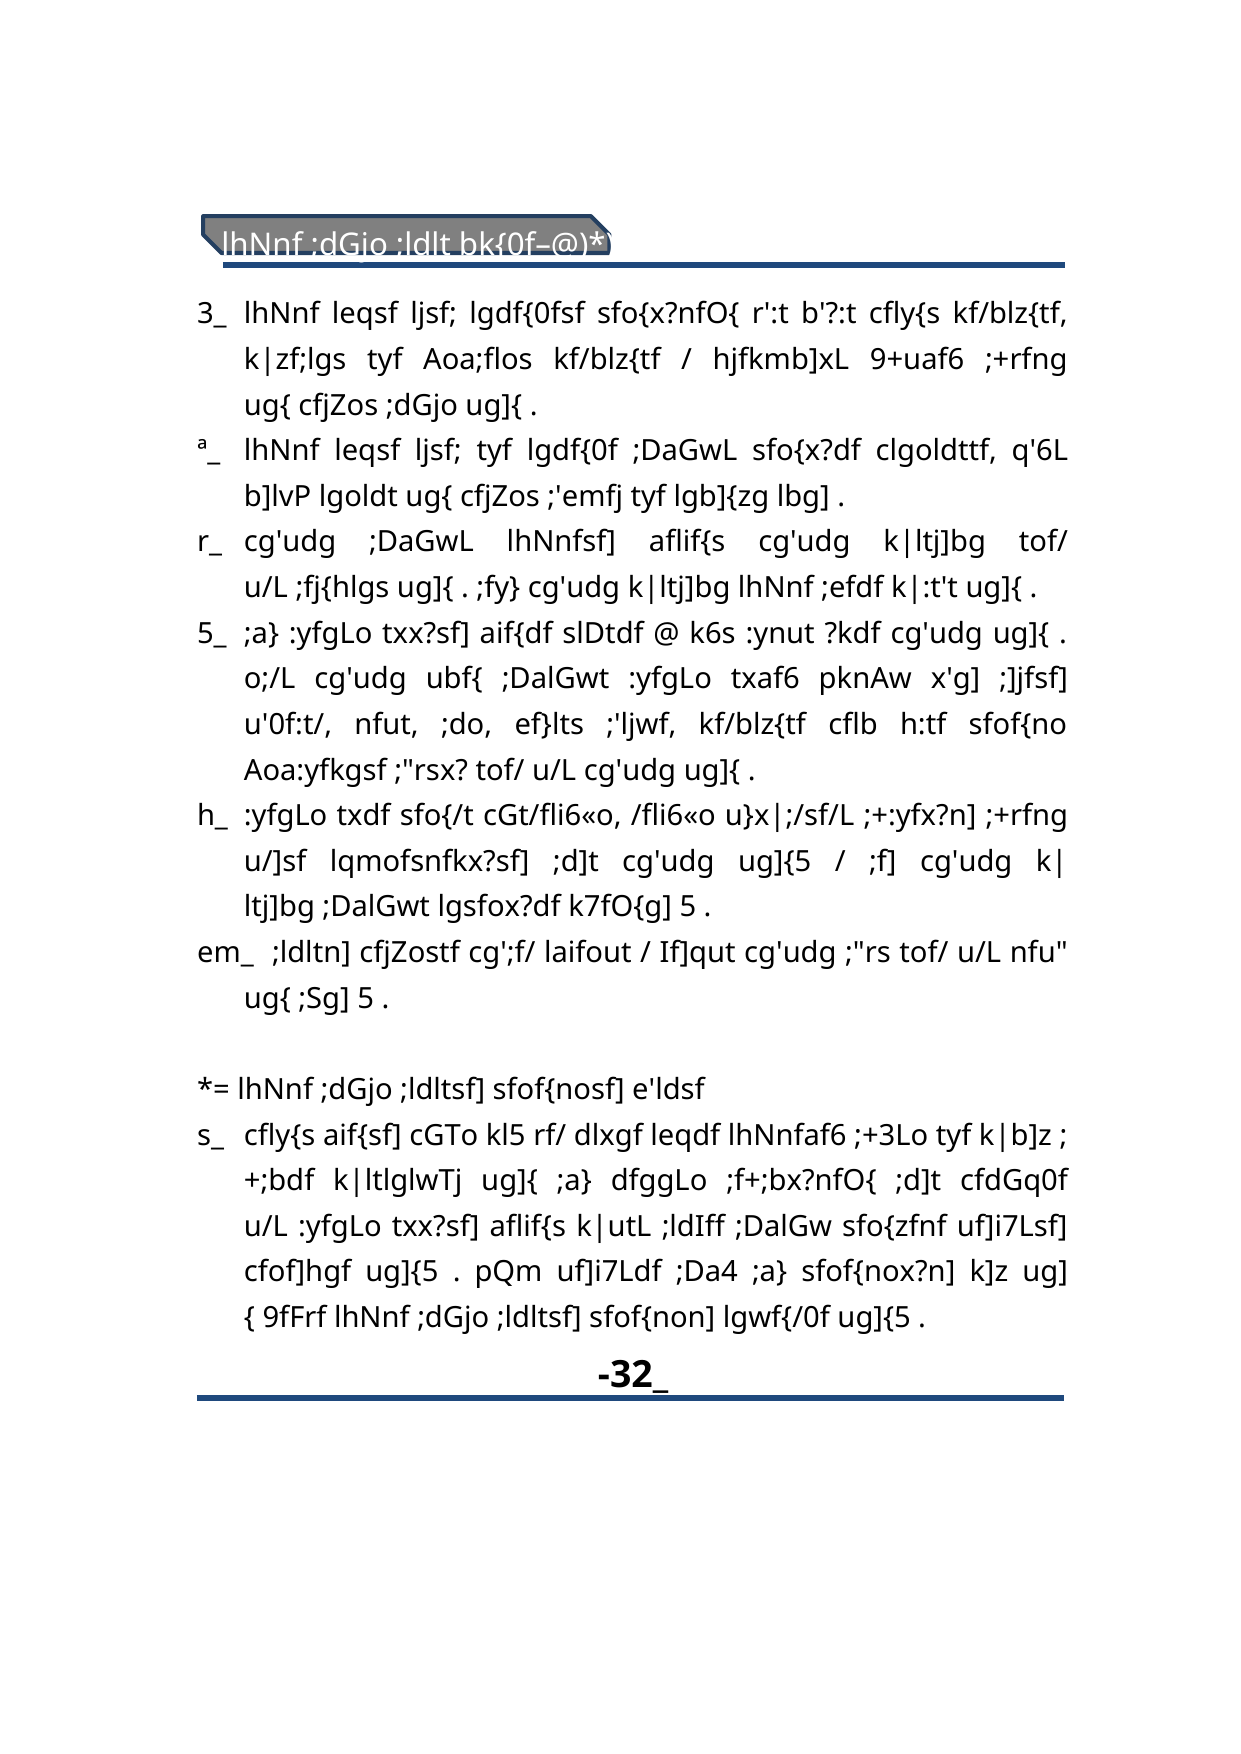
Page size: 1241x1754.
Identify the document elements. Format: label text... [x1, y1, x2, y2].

text h_ :yfgLo txdf sfo{/t cGt/fli6«o, /fli6«o u}x|;/sf/L ;+:yfx?n] ;+rfng u/]sf lqmofsnfkx?sf] ;d]t cg'udg ug]{5 / ;f] cg'udg k|ltj]bg ;DalGwt lgsfox?df k7fO{g] 5 . [197, 794, 1069, 925]
text r_ cg'udg ;DaGwL lhNnfsf] aflif{s cg'udg k|ltj]bg tof/ u/L ;fj{hlgs ug]{ . ;fy} cg'udg k|ltj]bg lhNnf ;efdf k|:t't ug]{ . [197, 521, 1069, 606]
text em_ ;ldltn] cfjZostf cg';f/ laifout / If]qut cg'udg ;"rs tof/ u/L nfu" ug{ ;Sg] 5 . [197, 931, 1069, 1017]
text ª_ lhNnf leqsf ljsf; tyf lgdf{0f ;DaGwL sfo{x?df clgoldttf, q'6L b]lvP lgoldt ug{ cfjZos ;'emfj tyf lgb]{zg lbg] . [197, 429, 1069, 515]
text *= lhNnf ;dGjo ;ldltsf] sfof{nosf] e'ldsf [197, 1068, 1069, 1108]
text s_ cfly{s aif{sf] cGTo kl5 rf/ dlxgf leqdf lhNnfaf6 ;+3Lo tyf k|b]z ;+;bdf k|ltlglwTj ug]{ ;a} dfggLo ;f+;bx?nfO{ ;d]t cfdGq0f u/L :yfgLo txx?sf] aflif{s k|utL ;ldIff ;DalGw sfo{zfnf uf]i7Lsf] cfof]hgf ug]{5 . pQm uf]i7Ldf ;Da4 ;a} sfof{nox?n] k]z ug]{ 9fFrf lhNnf ;dGjo ;ldltsf] sfof{non] lgwf{/0f ug]{5 . [197, 1114, 1069, 1336]
text 5_ ;a} :yfgLo txx?sf] aif{df slDtdf @ k6s :ynut ?kdf cg'udg ug]{ . o;/L cg'udg ubf{ ;DalGwt :yfgLo txaf6 pknAw x'g] ;]jfsf] u'0f:t/, nfut, ;do, ef}lts ;'ljwf, kf/blz{tf cflb h:tf sfof{no Aoa:yfkgsf ;"rsx? tof/ u/L cg'udg ug]{ . [197, 612, 1069, 788]
text 3_ lhNnf leqsf ljsf; lgdf{0fsf sfo{x?nfO{ r':t b'?:t cfly{s kf/blz{tf, k|zf;lgs tyf Aoa;flos kf/blz{tf / hjfkmb]xL 9+uaf6 ;+rfng ug{ cfjZos ;dGjo ug]{ . [197, 293, 1069, 423]
